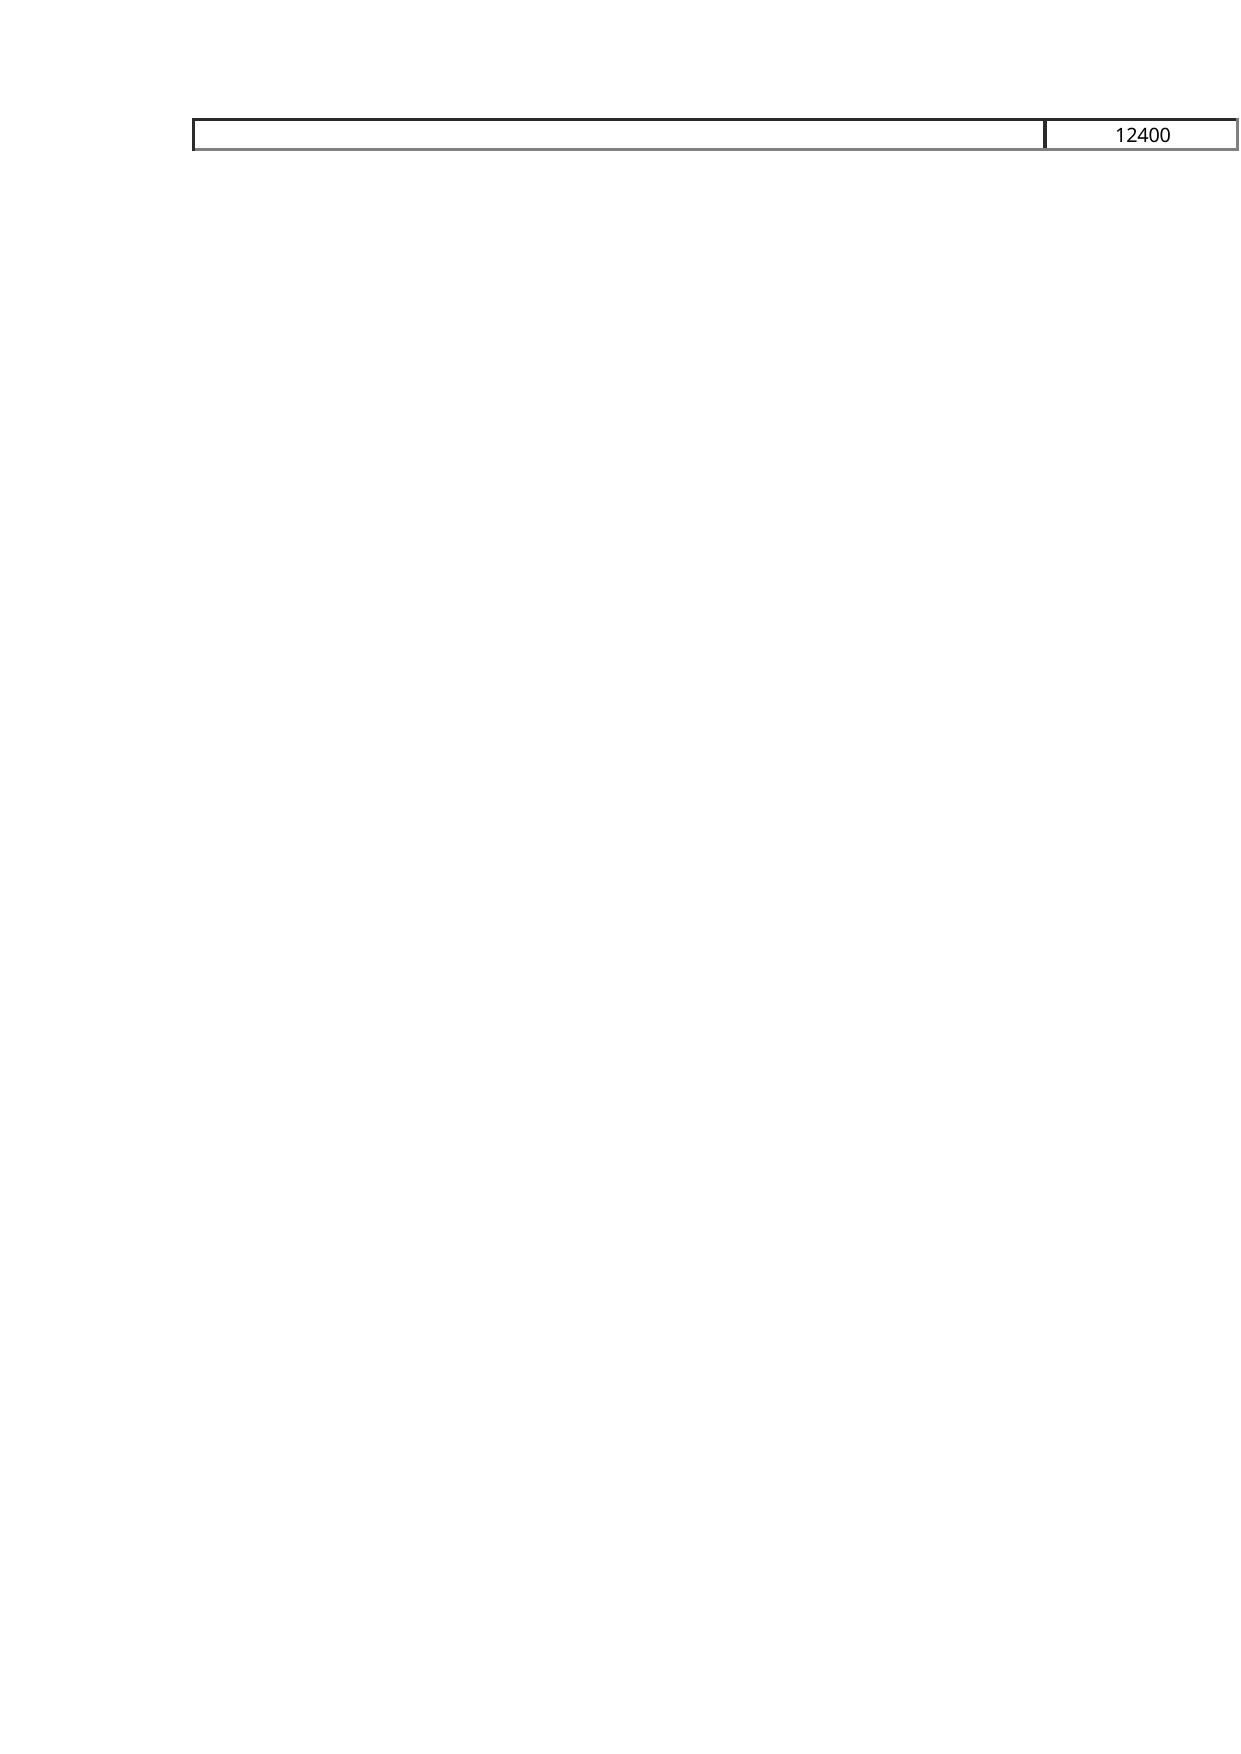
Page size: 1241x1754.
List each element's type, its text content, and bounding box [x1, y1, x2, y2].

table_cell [195, 121, 1043, 148]
table_cell 12400 [1047, 121, 1236, 148]
